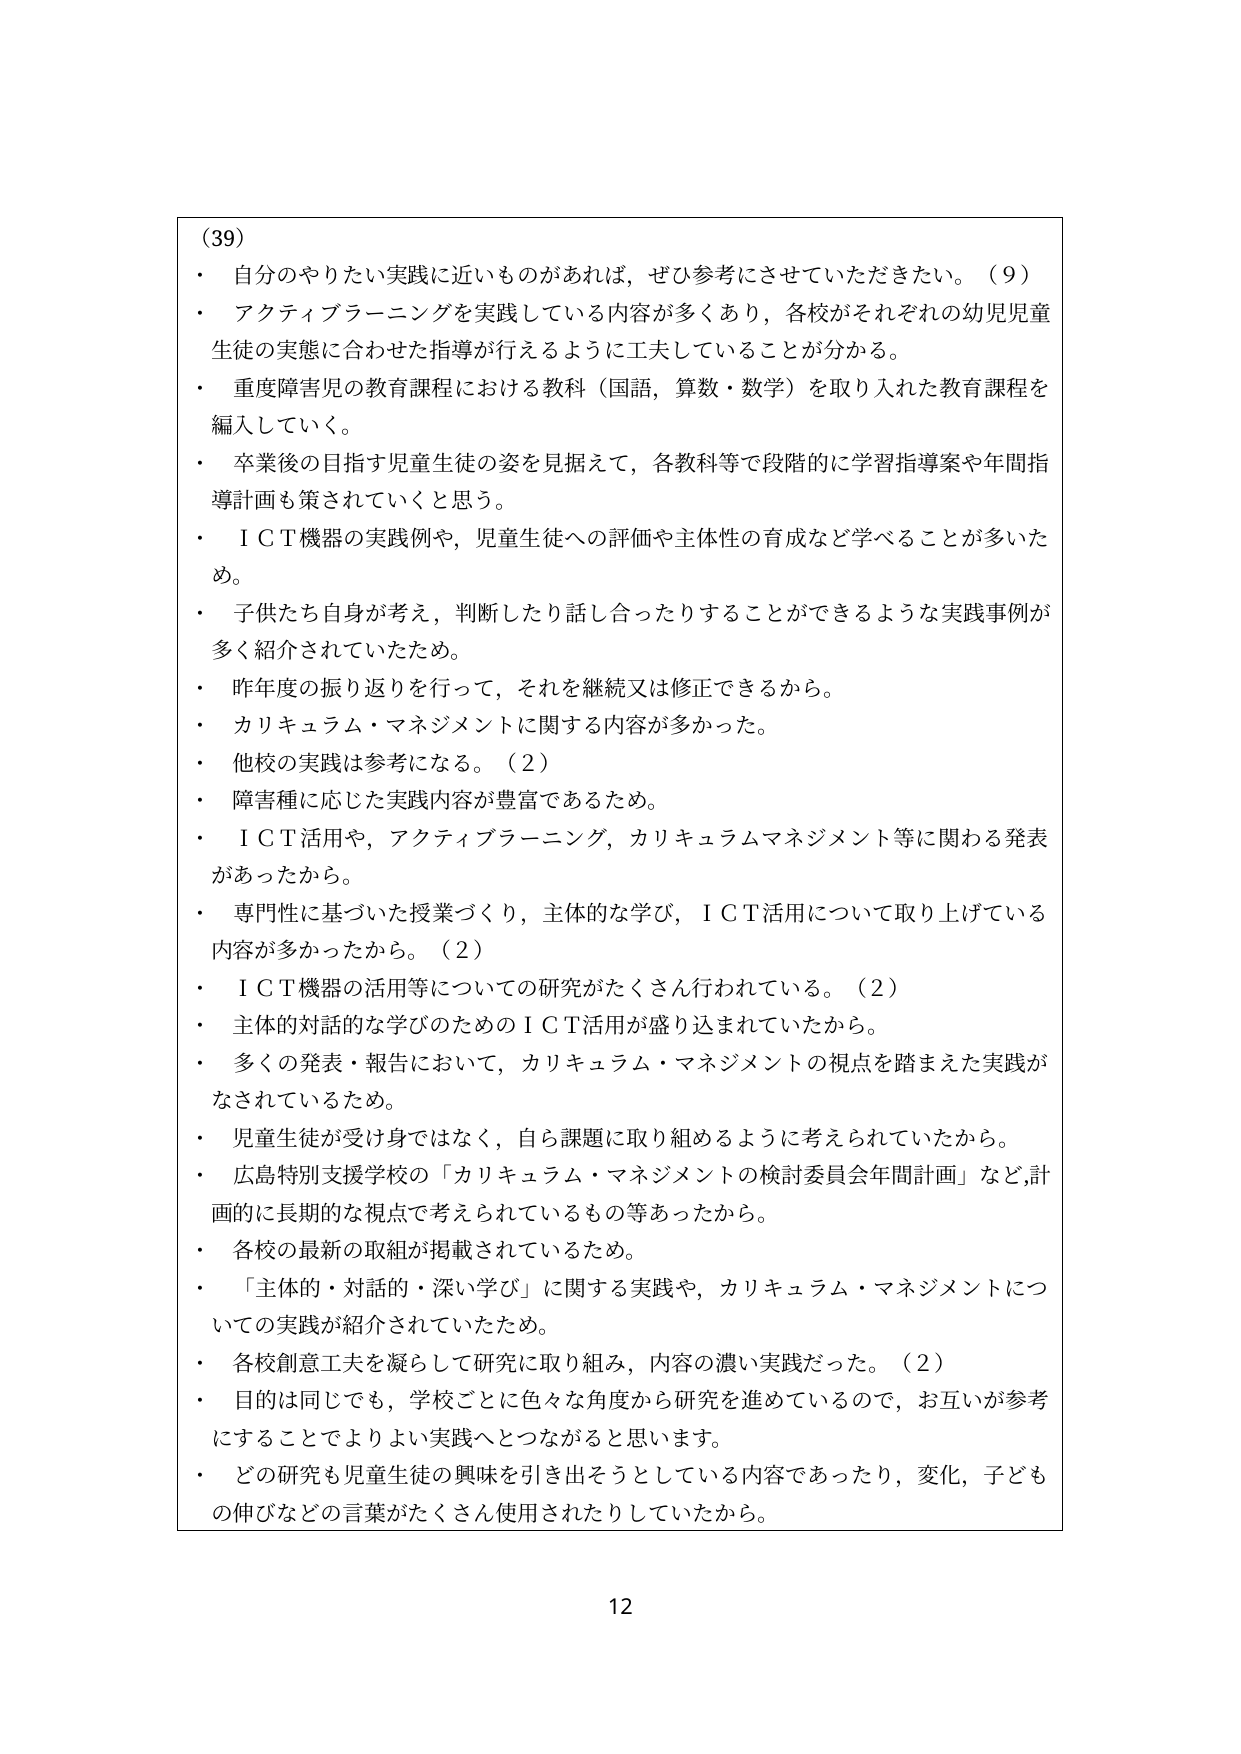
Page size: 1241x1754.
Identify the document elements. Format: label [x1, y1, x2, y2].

table_header [178, 218, 1062, 1530]
